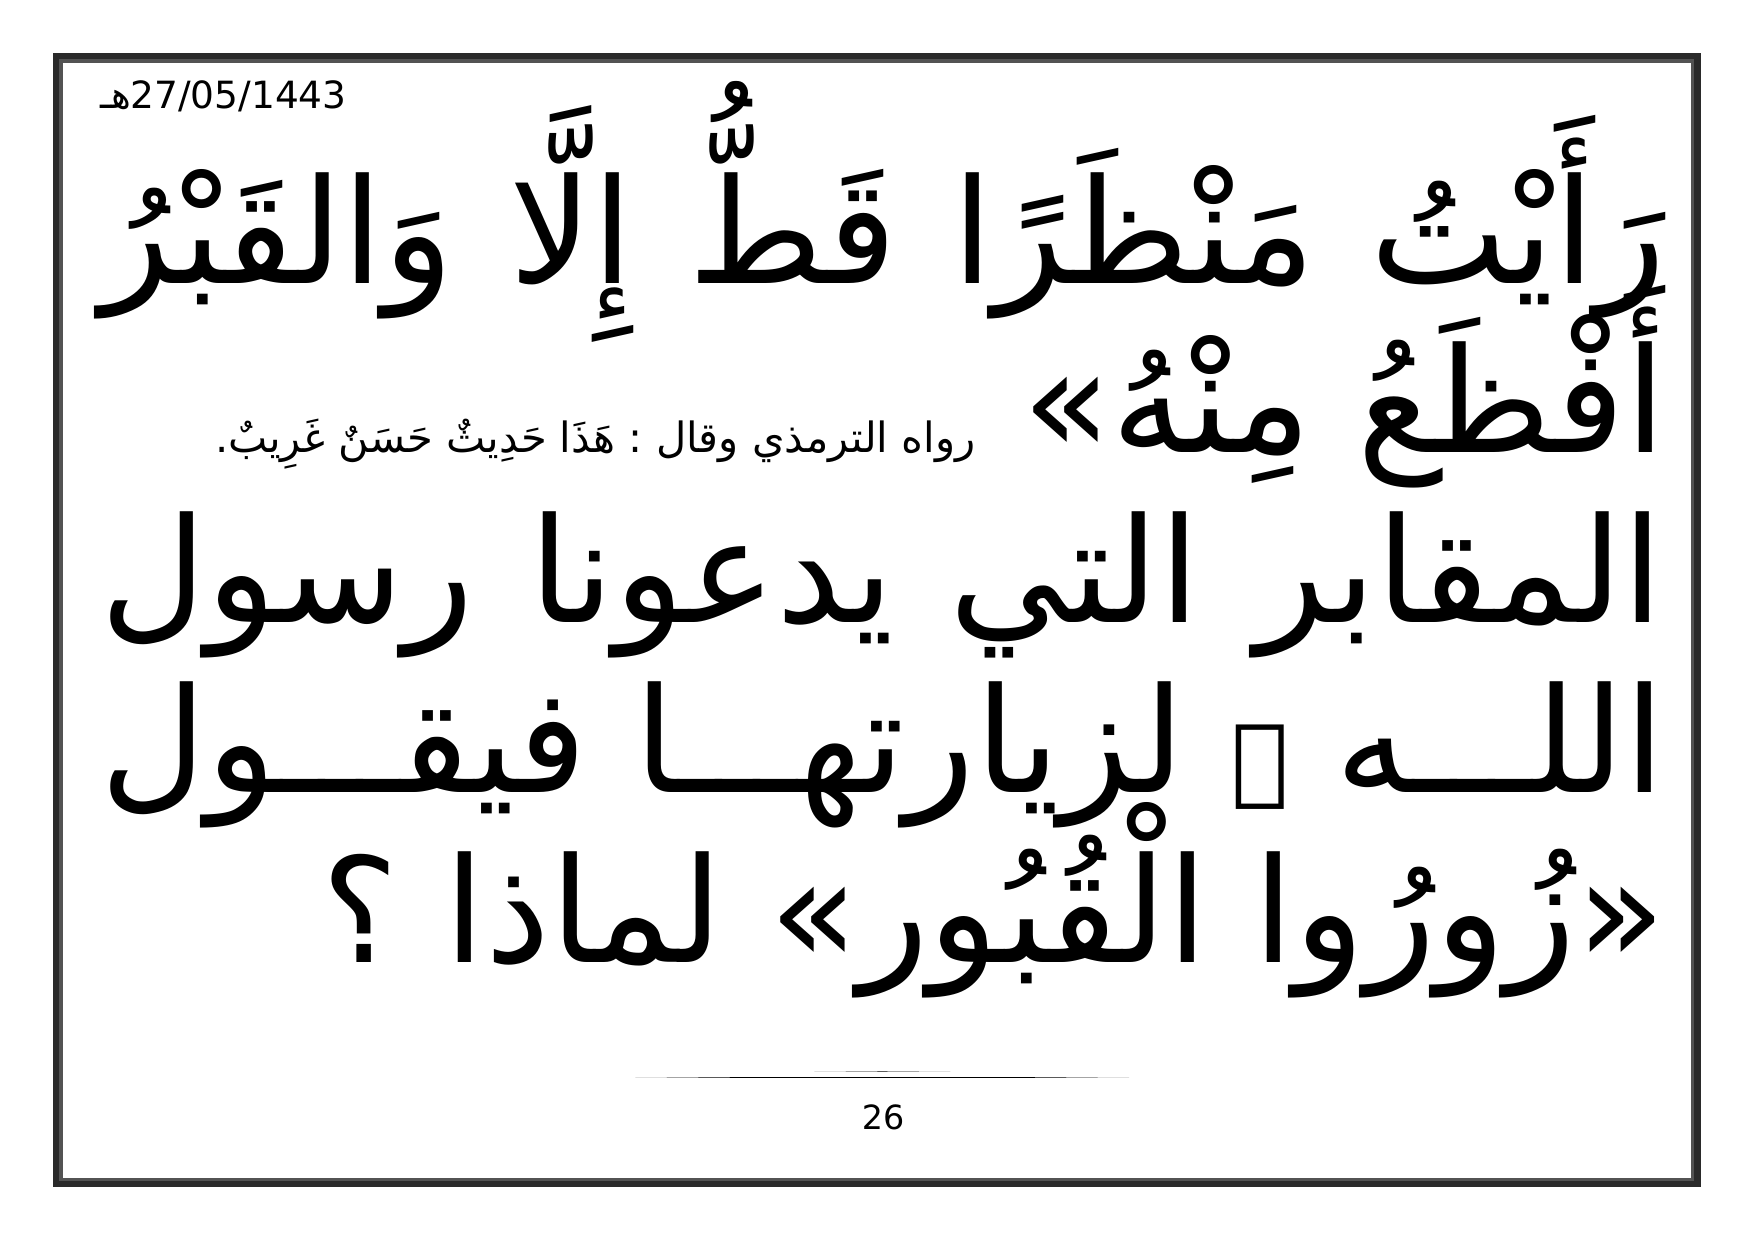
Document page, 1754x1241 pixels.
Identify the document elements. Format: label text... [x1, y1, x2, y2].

text المقابر التي يدعونا رسول الله لزيارتها فيقول «زُورُوا الْقُبُور» لماذا ؟ [100, 487, 1665, 997]
text نتضاحك عند المقابر التي يقول فيها النبي «مَا رَأَيْتُ مَنْظَرًا قَطُّ إِلَّا وَالقَبْرُ أَفْظَعُ مِنْهُ» رواه الترمذي وقال : هَذَا حَدِيثٌ حَسَنٌ غَرِيبٌ. [100, 148, 1665, 487]
